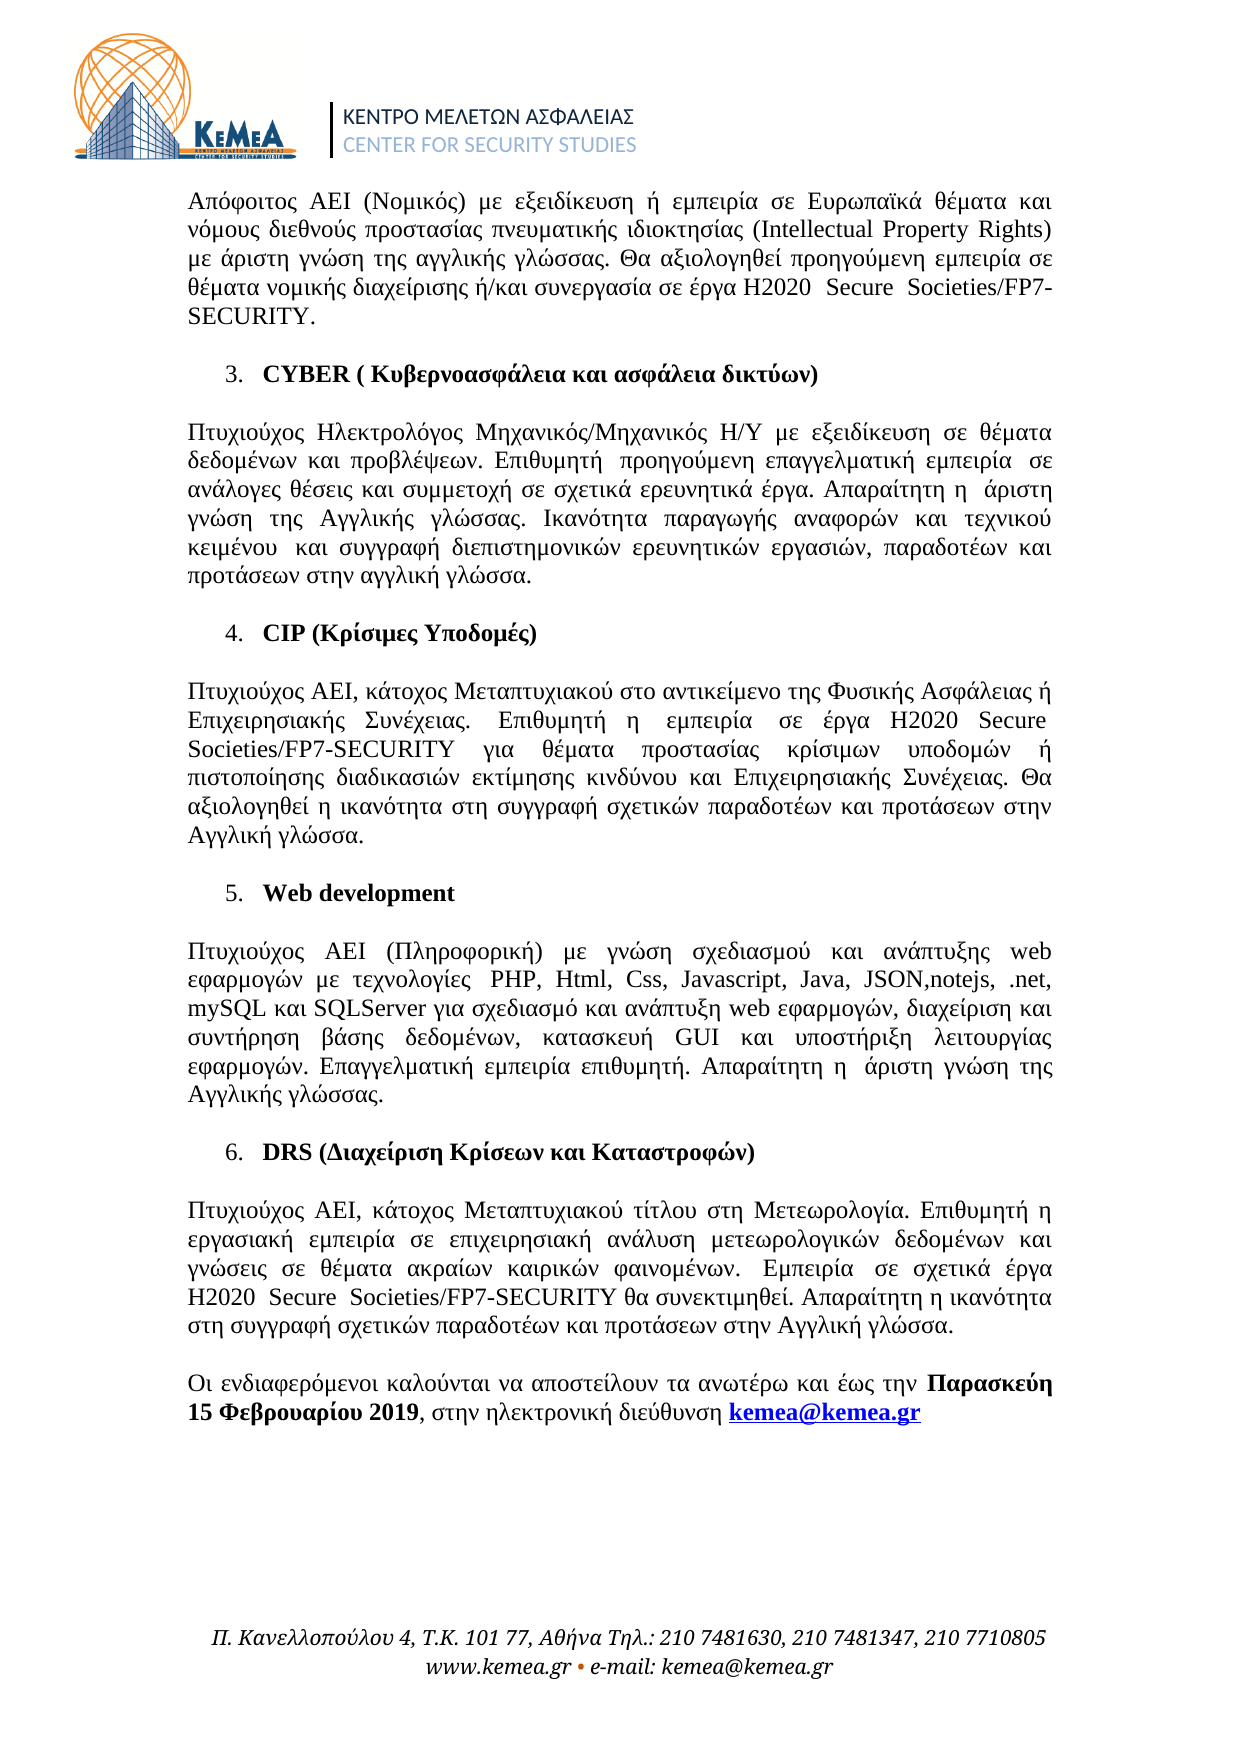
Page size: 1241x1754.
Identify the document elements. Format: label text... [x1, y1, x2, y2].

list DRS (Διαχείριση Κρίσεων και Καταστροφών) [225, 1137, 1053, 1166]
list CIP (Κρίσιμες Υποδομές) [225, 618, 1053, 647]
text Πτυχιούχος Ηλεκτρολόγος Μηχανικός/Μηχανικός Η/Υ με εξειδίκευση σε θέματα δεδομένων και προβλέψεων. Επιθυμητή προηγούμενη επαγγελματική εμπειρία σε ανάλογες θέσεις και συμμετοχή σε σχετικά ερευνητικά έργα. Απαραίτητη η άριστη γνώση της Αγγλικής γλώσσας. Ικανότητα παραγωγής αναφορών και τεχνικού κειμένου και συγγραφή διεπιστημονικών ερευνητικών εργασιών, παραδοτέων και προτάσεων στην αγγλική γλώσσα. [187, 417, 1053, 589]
text Πτυχιούχος ΑΕΙ, κάτοχος Μεταπτυχιακού στο αντικείμενο της Φυσικής Ασφάλειας ή Επιχειρησιακής Συνέχειας. Επιθυμητή η εμπειρία σε έργα Η2020 Secure Societies/FP7-SECURITY για θέματα προστασίας κρίσιμων υποδομών ή πιστοποίησης διαδικασιών εκτίμησης κινδύνου και Επιχειρησιακής Συνέχειας. Θα αξιολογηθεί η ικανότητα στη συγγραφή σχετικών παραδοτέων και προτάσεων στην Αγγλική γλώσσα. [187, 676, 1053, 849]
list CYBER ( Kυβερνοασφάλεια και ασφάλεια δικτύων) [225, 359, 1053, 387]
text Πτυχιούχος ΑΕΙ, κάτοχος Μεταπτυχιακού τίτλου στη Μετεωρολογία. Επιθυμητή η εργασιακή εμπειρία σε επιχειρησιακή ανάλυση μετεωρολογικών δεδομένων και γνώσεις σε θέματα ακραίων καιρικών φαινομένων. Εμπειρία σε σχετικά έργα Η2020 Secure Societies/FP7-SECURITY θα συνεκτιμηθεί. Απαραίτητη η ικανότητα στη συγγραφή σχετικών παραδοτέων και προτάσεων στην Αγγλική γλώσσα. [187, 1195, 1053, 1339]
text Πτυχιούχος ΑΕΙ (Πληροφορική) με γνώση σχεδιασμού και ανάπτυξης web εφαρμογών με τεχνολογίες ΡΗΡ, Html, Css, Javascript, Java, JSON,notejs, .net, mySQL και SQLServer για σχεδιασμό και ανάπτυξη web εφαρμογών, διαχείριση και συντήρηση βάσης δεδομένων, κατασκευή GUI και υποστήριξη λειτουργίας εφαρμογών. Eπαγγελματική εμπειρία επιθυμητή. Απαραίτητη η άριστη γνώση της Αγγλικής γλώσσας. [187, 936, 1053, 1108]
text Απόφοιτος ΑΕΙ (Νομικός) με εξειδίκευση ή εμπειρία σε Ευρωπαϊκά θέματα και νόμους διεθνούς προστασίας πνευματικής ιδιοκτησίας (Intellectual Property Rights) με άριστη γνώση της αγγλικής γλώσσας. Θα αξιολογηθεί προηγούμενη εμπειρία σε θέματα νομικής διαχείρισης ή/και συνεργασία σε έργα Η2020 Secure Societies/FP7-SECURITY. [187, 186, 1053, 329]
list Web development [225, 878, 1053, 907]
picture [62, 30, 302, 165]
text Οι ενδιαφερόμενοι καλούνται να αποστείλουν τα ανωτέρω και έως την Παρασκεύη 15 Φεβρουαρίου 2019, στην ηλεκτρονική διεύθυνση kemea@kemea.gr [187, 1368, 1053, 1426]
